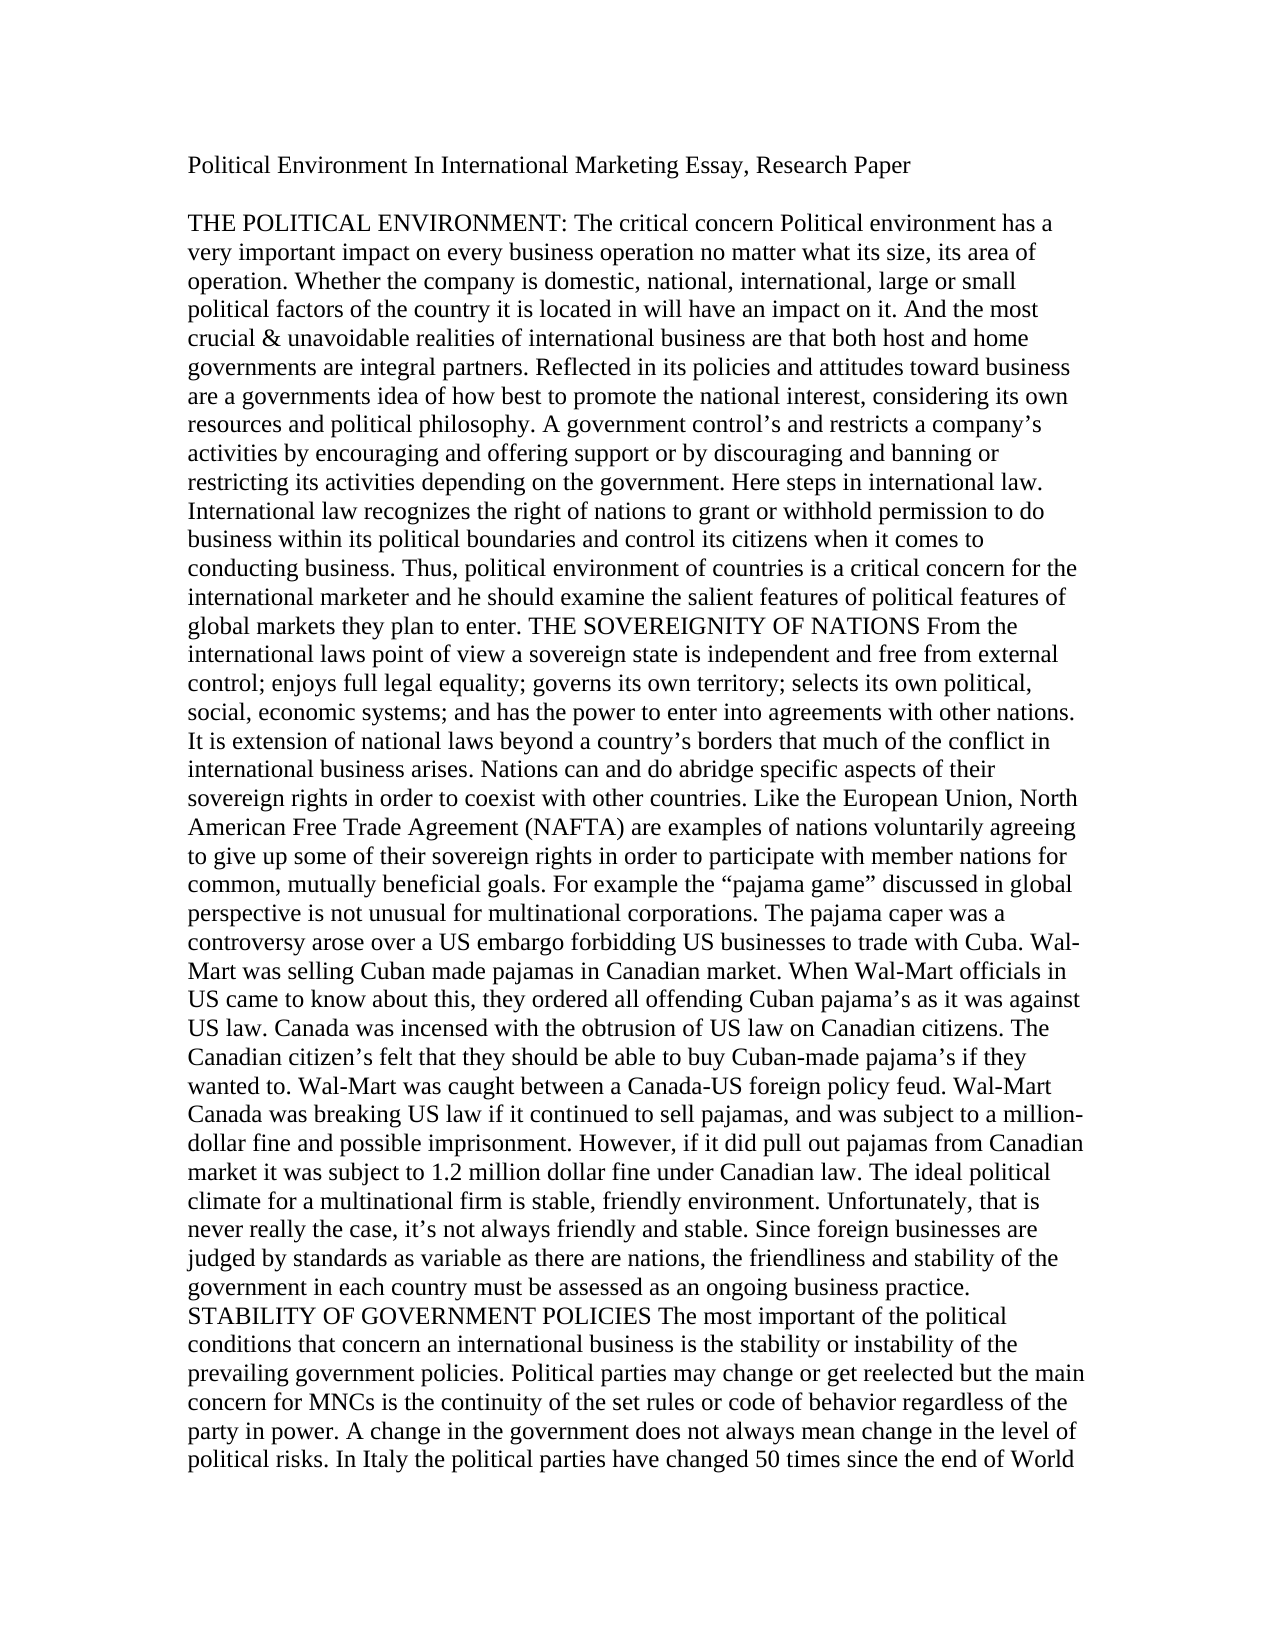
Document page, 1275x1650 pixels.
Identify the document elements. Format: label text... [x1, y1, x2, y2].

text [187, 208, 1087, 1473]
text Political Environment In International Marketing Essay, Research Paper [187, 150, 1087, 179]
